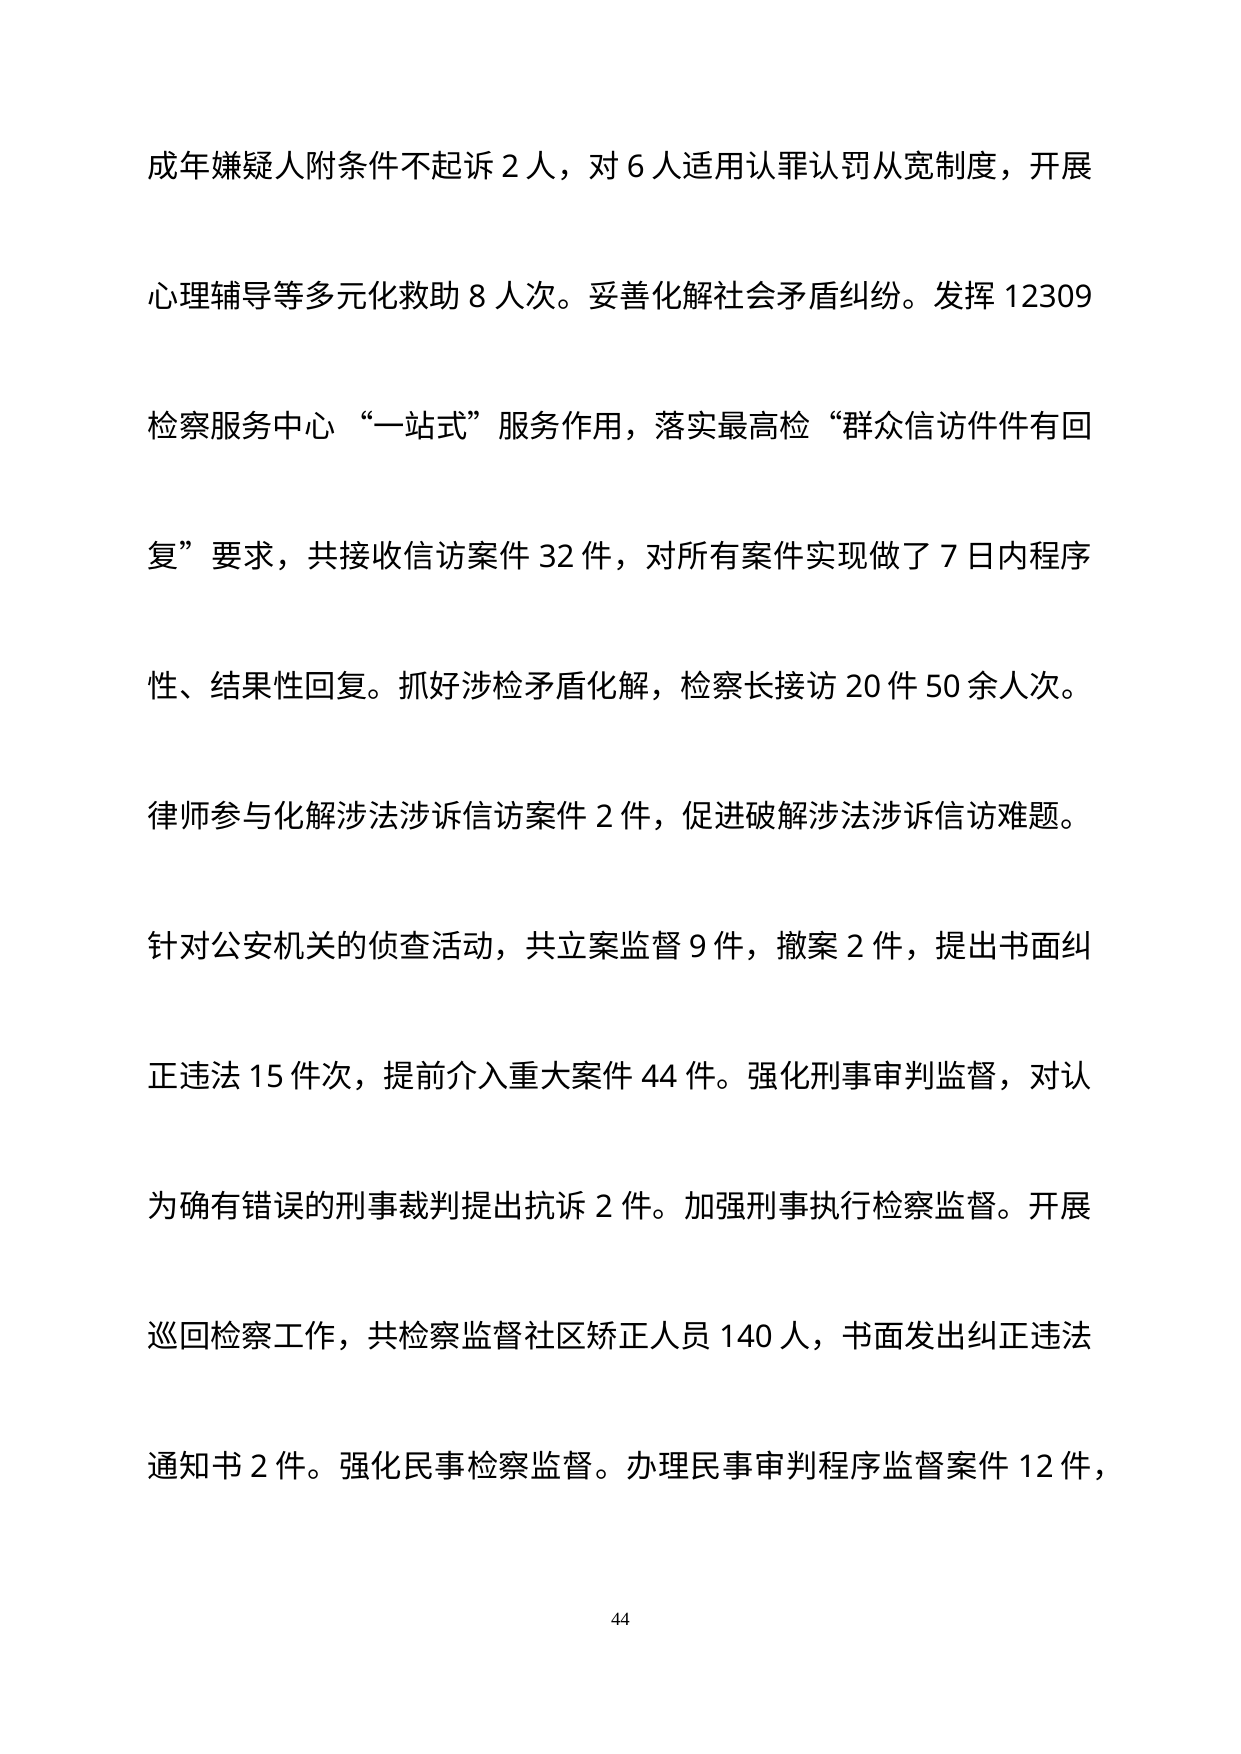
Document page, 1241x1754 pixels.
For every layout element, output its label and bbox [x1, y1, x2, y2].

text [148, 132, 1092, 1497]
